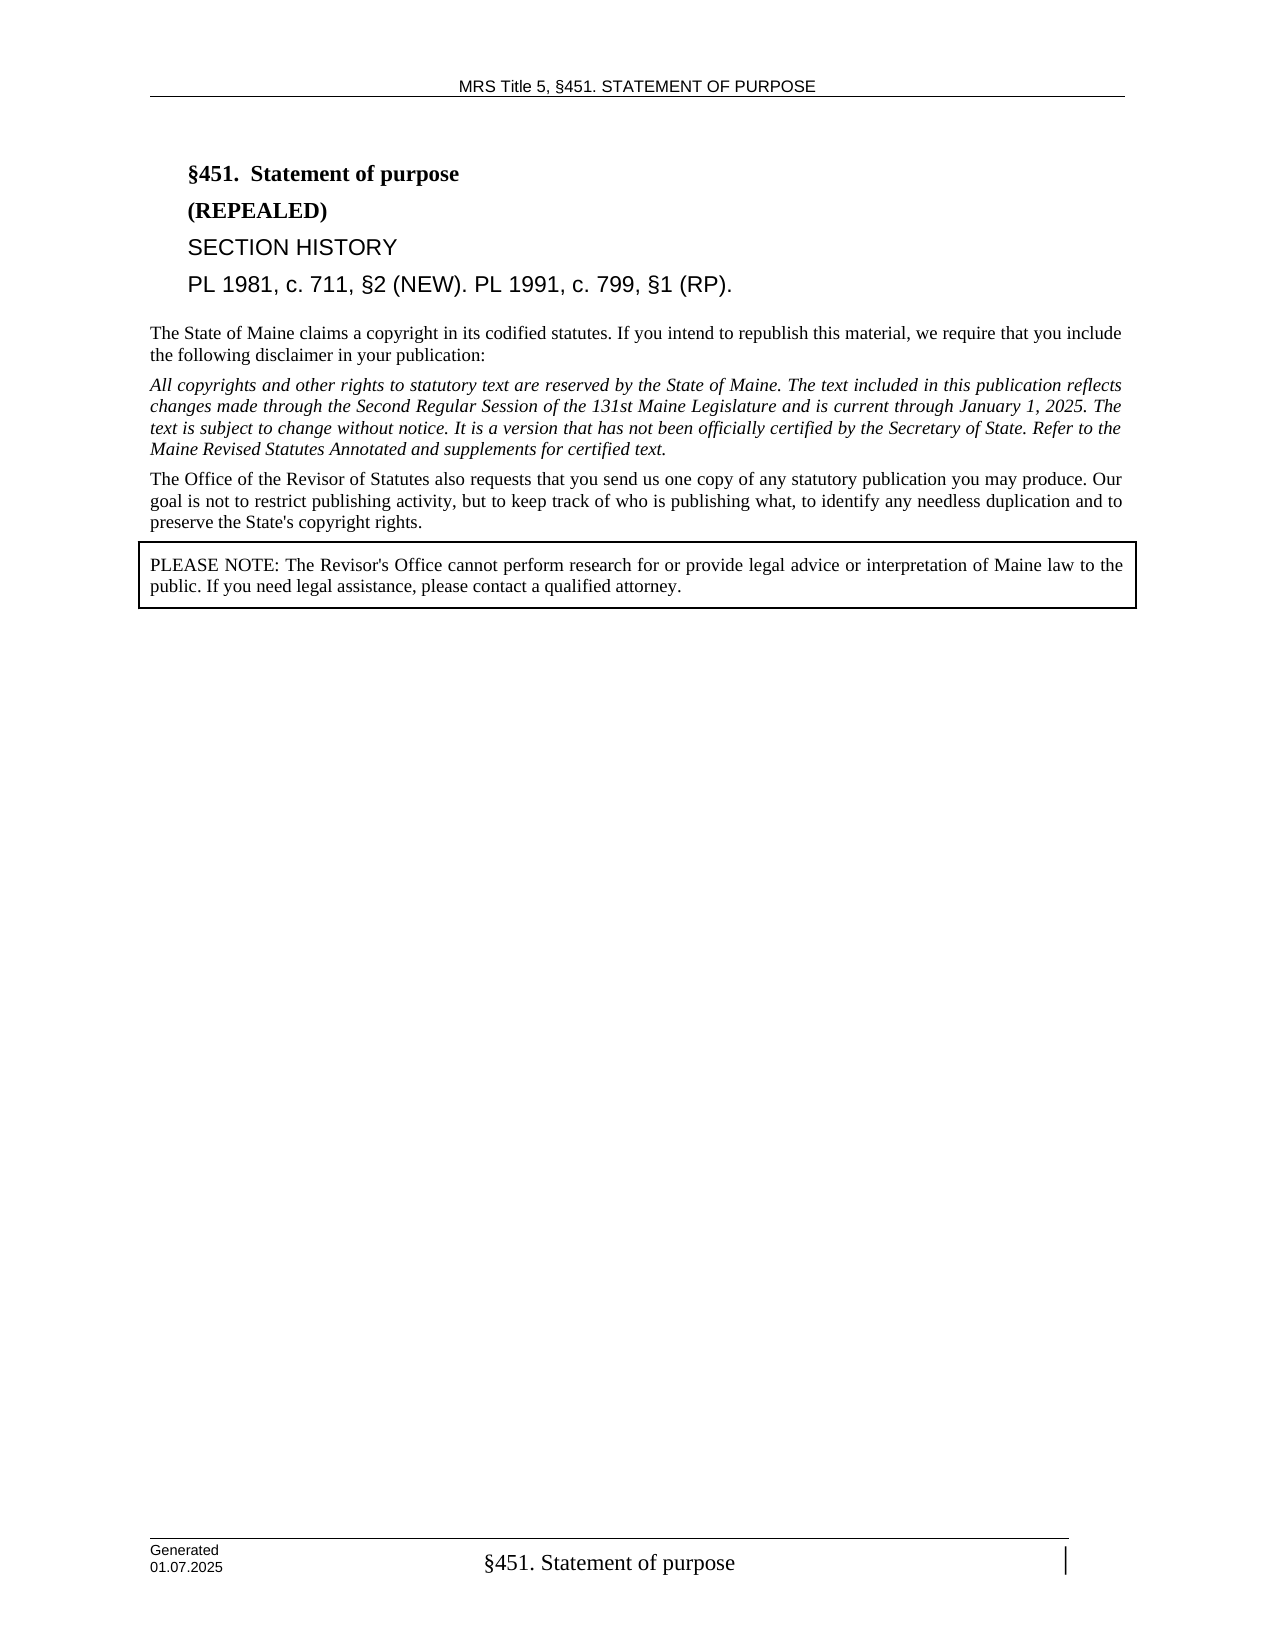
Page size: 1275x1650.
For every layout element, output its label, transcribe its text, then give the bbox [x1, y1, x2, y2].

text The Office of the Revisor of Statutes also requests that you send us one copy of any statutory publication you may produce. Our goal is not to restrict publishing activity, but to keep track of who is publishing what, to identify any needless duplication and to preserve the State's copyright rights. [150, 468, 1125, 533]
text (REPEALED) [187, 197, 1125, 223]
text The State of Maine claims a copyright in its codified statutes. If you intend to republish this material, we require that you include the following disclaimer in your publication: [150, 322, 1125, 365]
text PL 1981, c. 711, §2 (NEW). PL 1991, c. 799, §1 (RP). [187, 271, 1125, 297]
text PLEASE NOTE: The Revisor's Office cannot perform research for or provide legal advice or interpretation of Maine law to the public. If you need legal assistance, please contact a qualified attorney. [140, 543, 1135, 607]
text §451. Statement of purpose [187, 160, 1125, 187]
text All copyrights and other rights to statutory text are reserved by the State of Maine. The text included in this publication reflects changes made through the Second Regular Session of the 131st Maine Legislature and is current through January 1, 2025 . The text is subject to change without notice. It is a version that has not been officially certified by the Secretary of State. Refer to the Maine Revised Statutes Annotated and supplements for certified text. [150, 373, 1125, 460]
text SECTION HISTORY [187, 234, 1125, 260]
